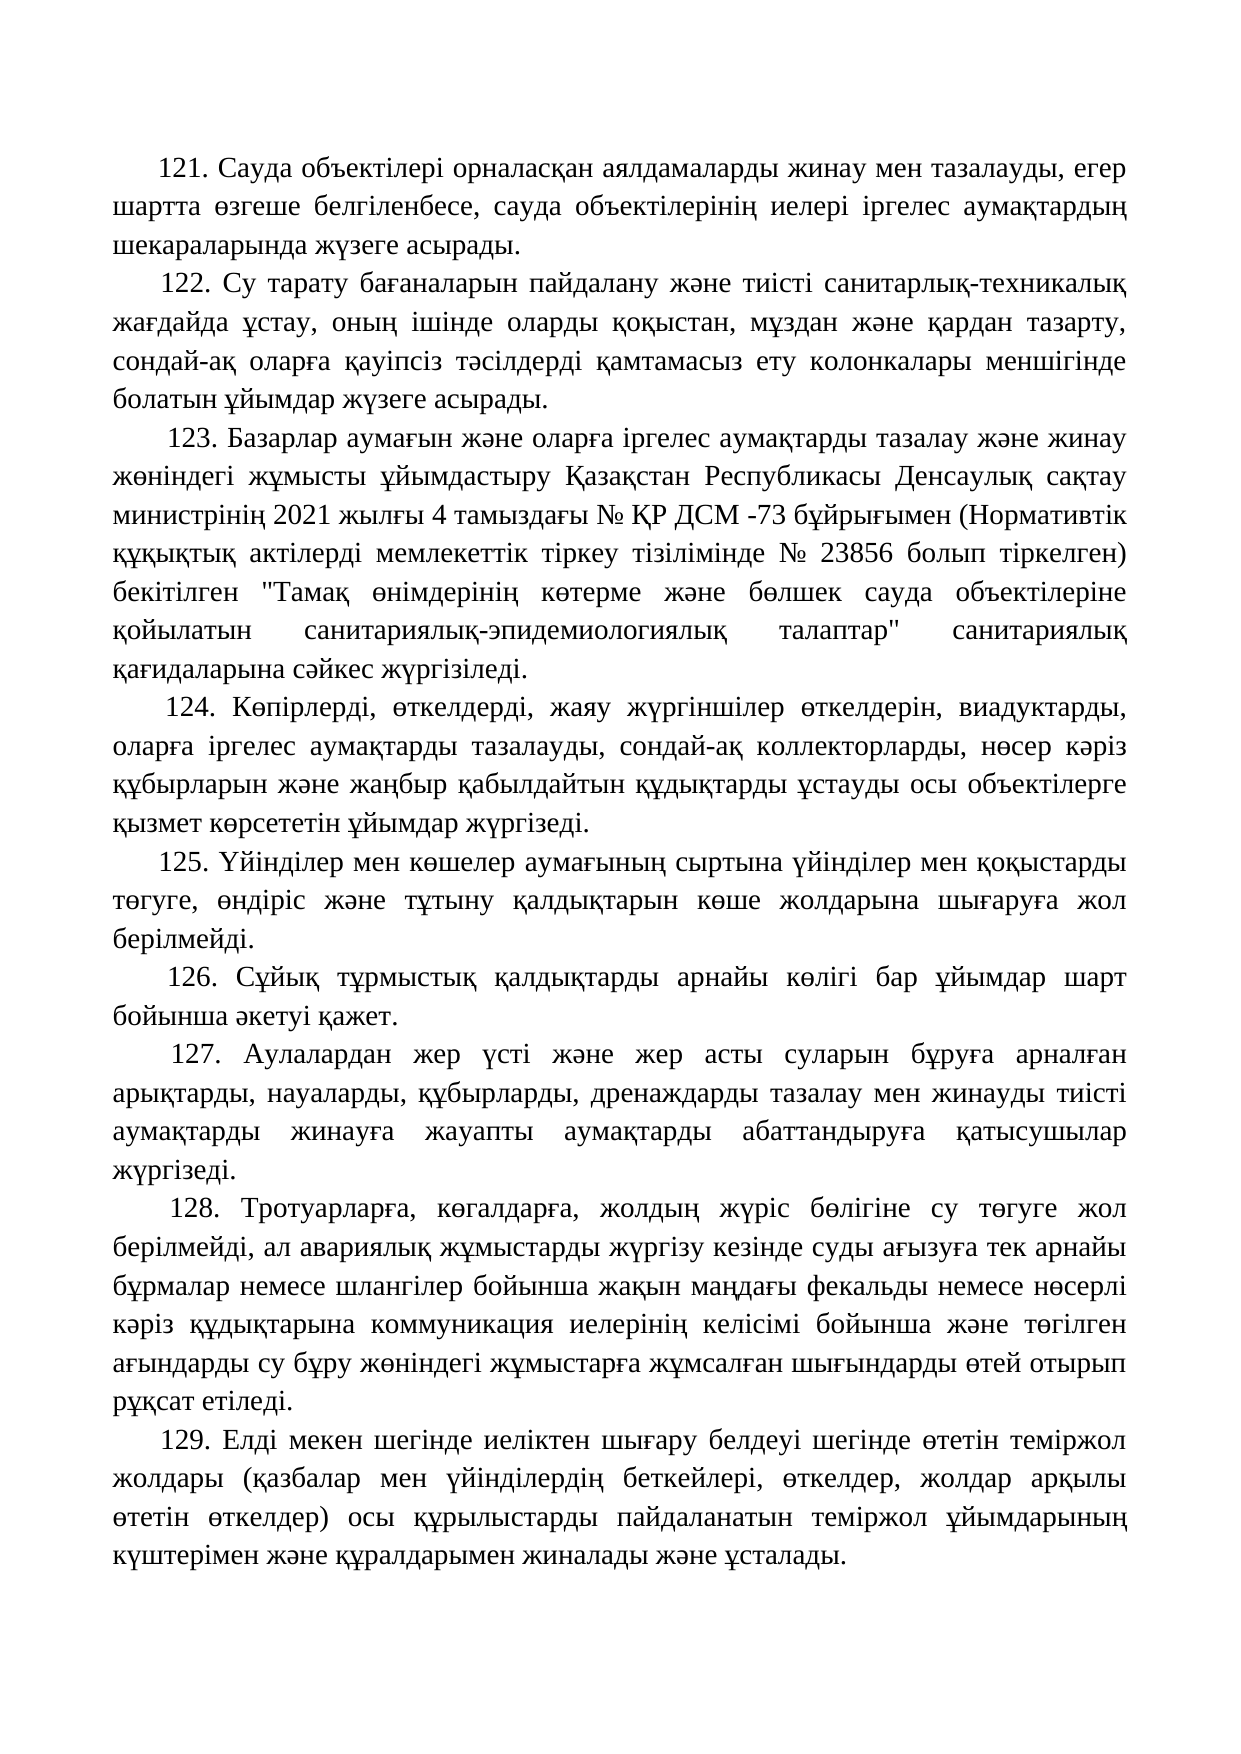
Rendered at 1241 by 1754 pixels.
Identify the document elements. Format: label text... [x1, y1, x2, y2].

text 129. Елді мекен шегінде иеліктен шығару белдеуі шегінде өтетін теміржол жолдары (қазбалар мен үйінділердің беткейлері, өткелдер, жолдар арқылы өтетін өткелдер) осы құрылыстарды пайдаланатын теміржол ұйымдарының күштерімен және құралдарымен жиналады және ұсталады. [112, 1422, 1128, 1571]
text 124. Көпірлерді, өткелдерді, жаяу жүргіншілер өткелдерін, виадуктарды, оларға іргелес аумақтарды тазалауды, сондай-ақ коллекторларды, нөсер кәріз құбырларын және жаңбыр қабылдайтын құдықтарды ұстауды осы объектілерге қызмет көрсететін ұйымдар жүргізеді. [112, 689, 1128, 839]
text 125. Үйінділер мен көшелер аумағының сыртына үйінділер мен қоқыстарды төгуге, өндіріс және тұтыну қалдықтарын көше жолдарына шығаруға жол берілмейді. [112, 844, 1128, 954]
text 127. Аулалардан жер үсті және жер асты суларын бұруға арналған арықтарды, науаларды, құбырларды, дренаждарды тазалау мен жинауды тиісті аумақтарды жинауға жауапты аумақтарды абаттандыруға қатысушылар жүргізеді. [112, 1036, 1128, 1186]
text 128. Тротуарларға, көгалдарға, жолдың жүріс бөлігіне су төгуге жол берілмейді, ал авариялық жұмыстарды жүргізу кезінде суды ағызуға тек арнайы бұрмалар немесе шлангілер бойынша жақын маңдағы фекальды немесе нөсерлі кәріз құдықтарына коммуникация иелерінің келісімі бойынша және төгілген ағындарды су бұру жөніндегі жұмыстарға жұмсалған шығындарды өтей отырып рұқсат етіледі. [112, 1191, 1128, 1417]
text 122. Су тарату бағаналарын пайдалану және тиісті санитарлық-техникалық жағдайда ұстау, оның ішінде оларды қоқыстан, мұздан және қардан тазарту, сондай-ақ оларға қауіпсіз тәсілдерді қамтамасыз ету колонкалары меншігінде болатын ұйымдар жүзеге асырады. [112, 266, 1128, 415]
text 121. Сауда объектілері орналасқан аялдамаларды жинау мен тазалауды, егер шартта өзгеше белгіленбесе, сауда объектілерінің иелері іргелес аумақтардың шекараларында жүзеге асырады. [112, 150, 1128, 261]
text 123. Базарлар аумағын және оларға іргелес аумақтарды тазалау және жинау жөніндегі жұмысты ұйымдастыру Қазақстан Республикасы Денсаулық сақтау министрінің 2021 жылғы 4 тамыздағы № ҚР ДСМ -73 бұйрығымен (Нормативтік құқықтық актілерді мемлекеттік тіркеу тізілімінде № 23856 болып тіркелген) бекітілген "Тамақ өнімдерінің көтерме және бөлшек сауда объектілеріне қойылатын санитариялық-эпидемиологиялық талаптар" санитариялық қағидаларына сәйкес жүргізіледі. [112, 420, 1128, 684]
text 126. Сұйық тұрмыстық қалдықтарды арнайы көлігі бар ұйымдар шарт бойынша әкетуі қажет. [112, 959, 1128, 1031]
